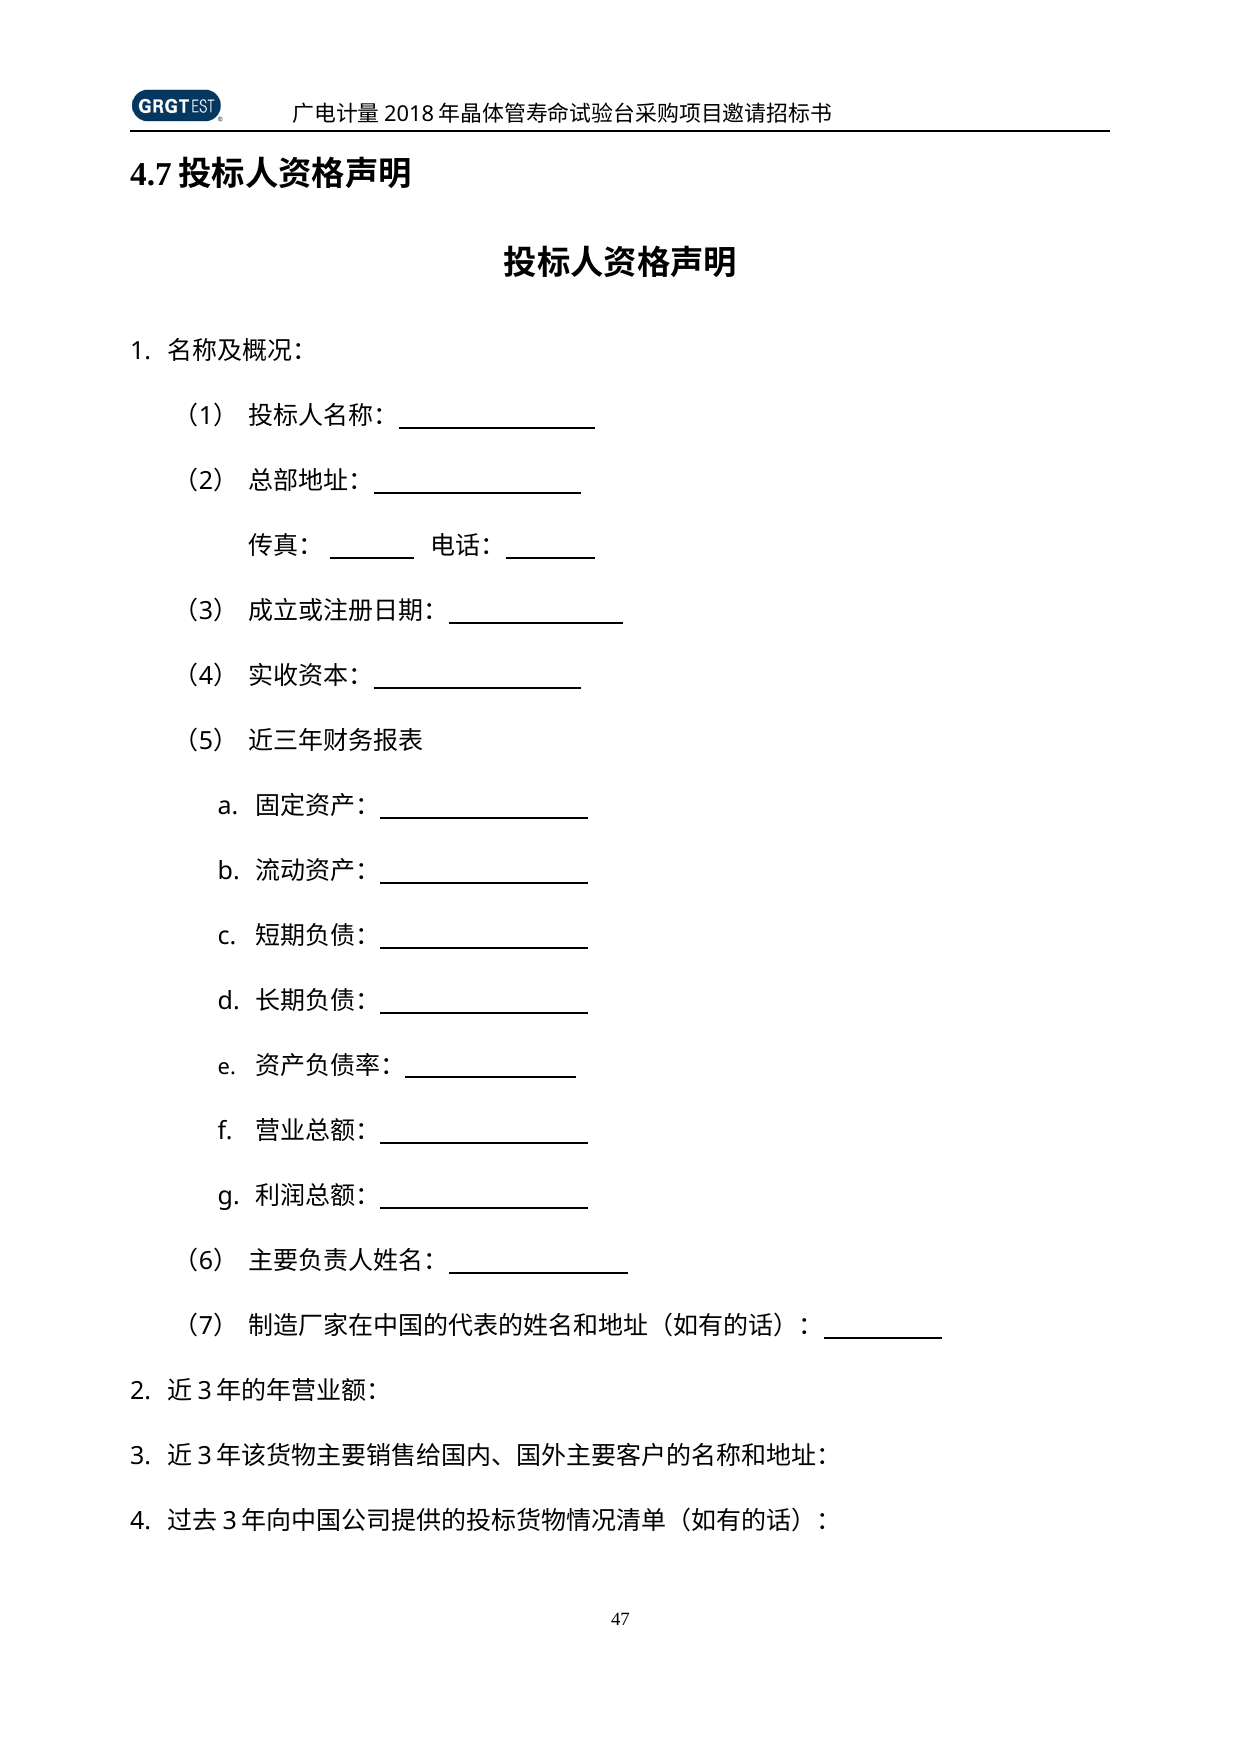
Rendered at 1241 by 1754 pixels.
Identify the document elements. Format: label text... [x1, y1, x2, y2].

list 成立或注册日期： [174, 576, 1110, 641]
list 制造厂家在中国的代表的姓名和地址（如有的话）： [174, 1291, 1110, 1356]
list 主要负责人姓名： [174, 1226, 1110, 1291]
list 总部地址： [174, 446, 1110, 511]
list 名称及概况： [130, 316, 1110, 381]
subtitle 4.7投标人资格声明 [130, 138, 1110, 203]
text 传真： 电话： [249, 511, 1110, 576]
list 投标人名称： [174, 381, 1110, 446]
text 投标人资格声明 [130, 227, 1110, 292]
picture [129, 88, 224, 122]
list 资产负债率： [217, 1031, 1110, 1096]
list 短期负债： [217, 901, 1110, 966]
list 过去3年向中国公司提供的投标货物情况清单（如有的话）： [130, 1486, 1110, 1551]
list 长期负债： [217, 966, 1110, 1031]
list 固定资产： [217, 771, 1110, 836]
list 营业总额： [217, 1096, 1110, 1161]
list 流动资产： [217, 836, 1110, 901]
list 近3年该货物主要销售给国内、国外主要客户的名称和地址： [130, 1421, 1110, 1486]
list 实收资本： [174, 641, 1110, 706]
list 近三年财务报表 [174, 706, 1110, 771]
list 利润总额： [217, 1161, 1110, 1226]
list 近3年的年营业额： [130, 1356, 1110, 1421]
